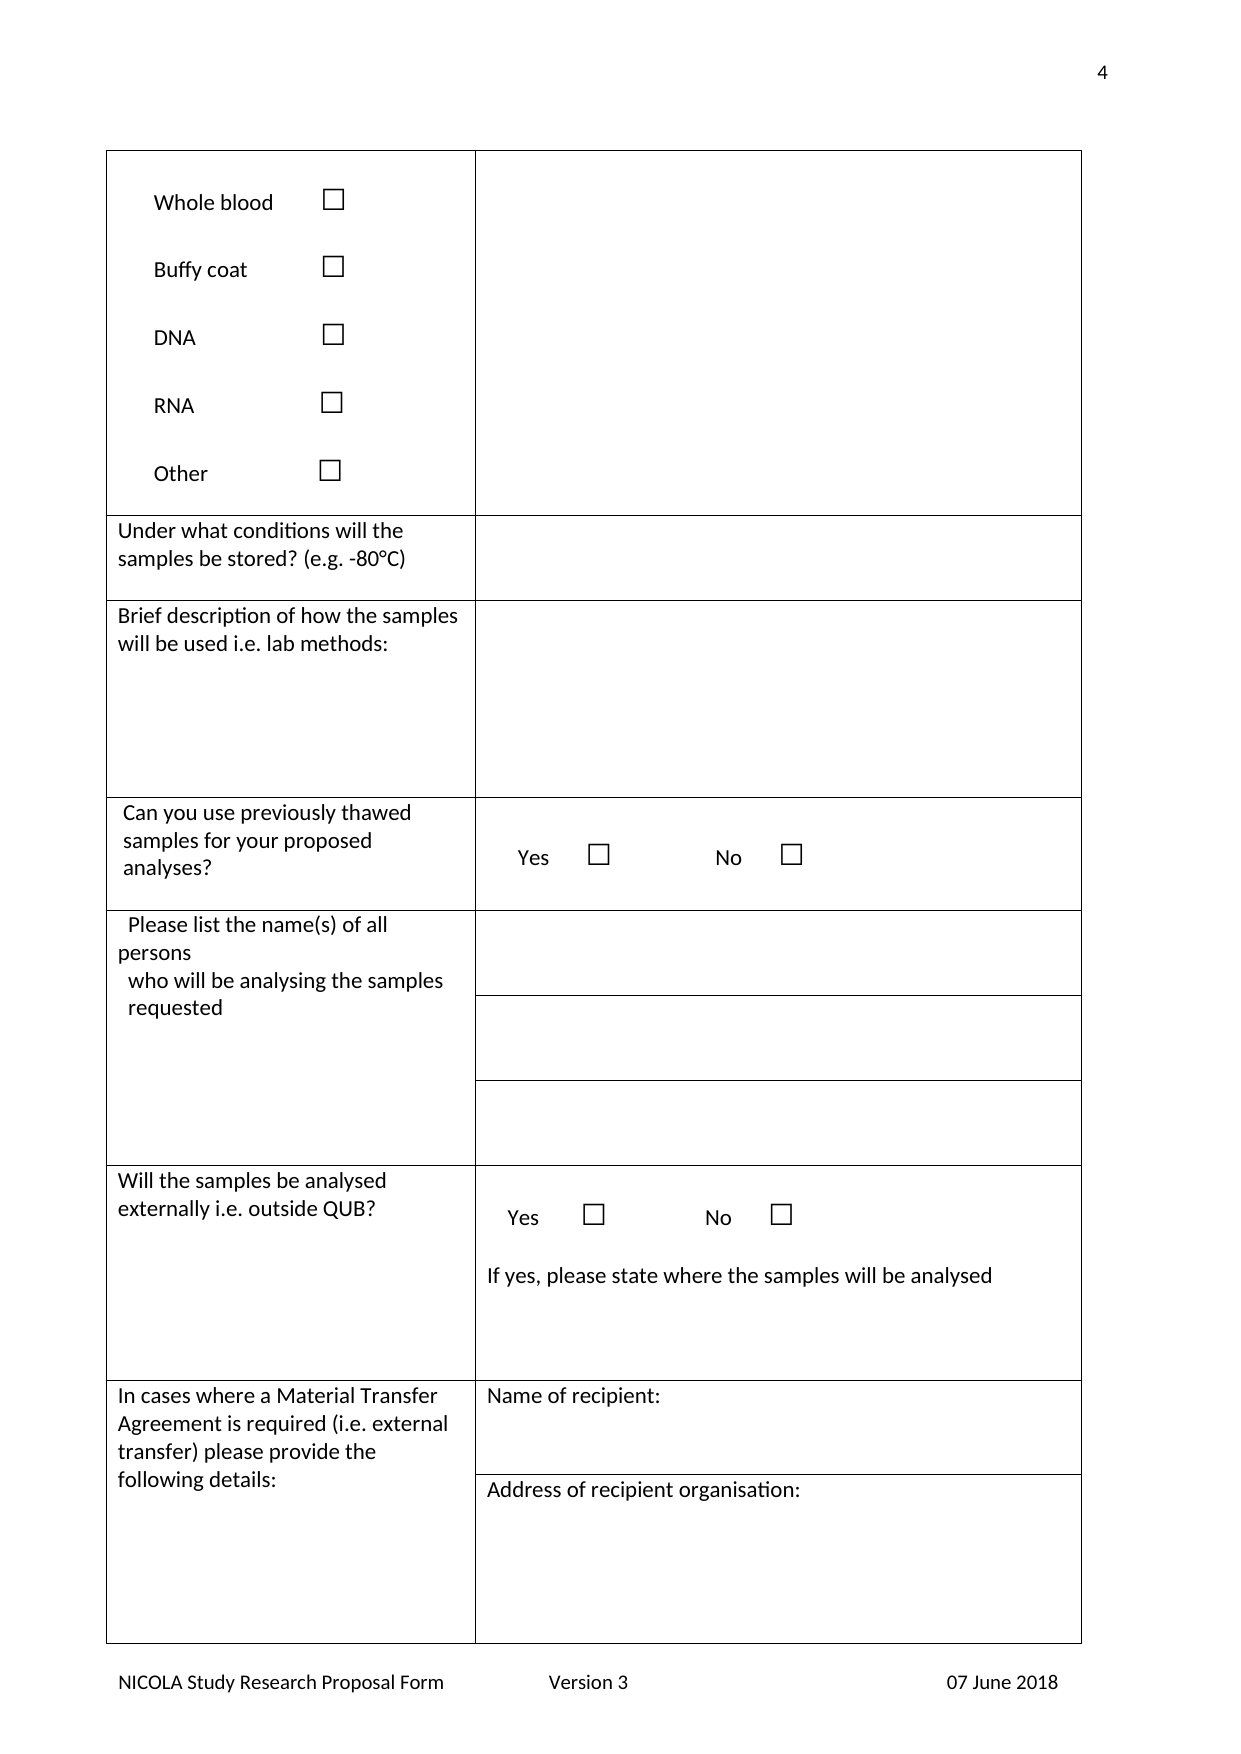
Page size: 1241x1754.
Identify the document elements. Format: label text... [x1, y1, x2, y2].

table_cell [476, 996, 1081, 1080]
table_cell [107, 151, 475, 515]
table_cell Yes No If yes, please state where the samples will be analysed [476, 1166, 1081, 1380]
table_cell [476, 601, 1081, 797]
table_cell Under what conditions will the samples be stored? (e.g. -80°C) [107, 516, 475, 600]
table_cell Please list the name(s) of all persons who will be analysing the samples requested [107, 911, 475, 1165]
table_cell [476, 1081, 1081, 1165]
table_cell Can you use previously thawed samples for your proposed analyses? [107, 798, 475, 909]
table_cell Brief description of how the samples will be used i.e. lab methods: [107, 601, 475, 797]
table_cell Yes No [476, 798, 1081, 909]
table_cell Name of recipient: [476, 1381, 1081, 1474]
table_cell [476, 911, 1081, 994]
table_cell Address of recipient organisation: [476, 1475, 1081, 1643]
table_cell [476, 516, 1081, 600]
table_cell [476, 151, 1081, 515]
table_cell In cases where a Material Transfer Agreement is required (i.e. external transfer) please provide the following details: [107, 1381, 475, 1643]
table_cell Will the samples be analysed externally i.e. outside QUB? [107, 1166, 475, 1380]
